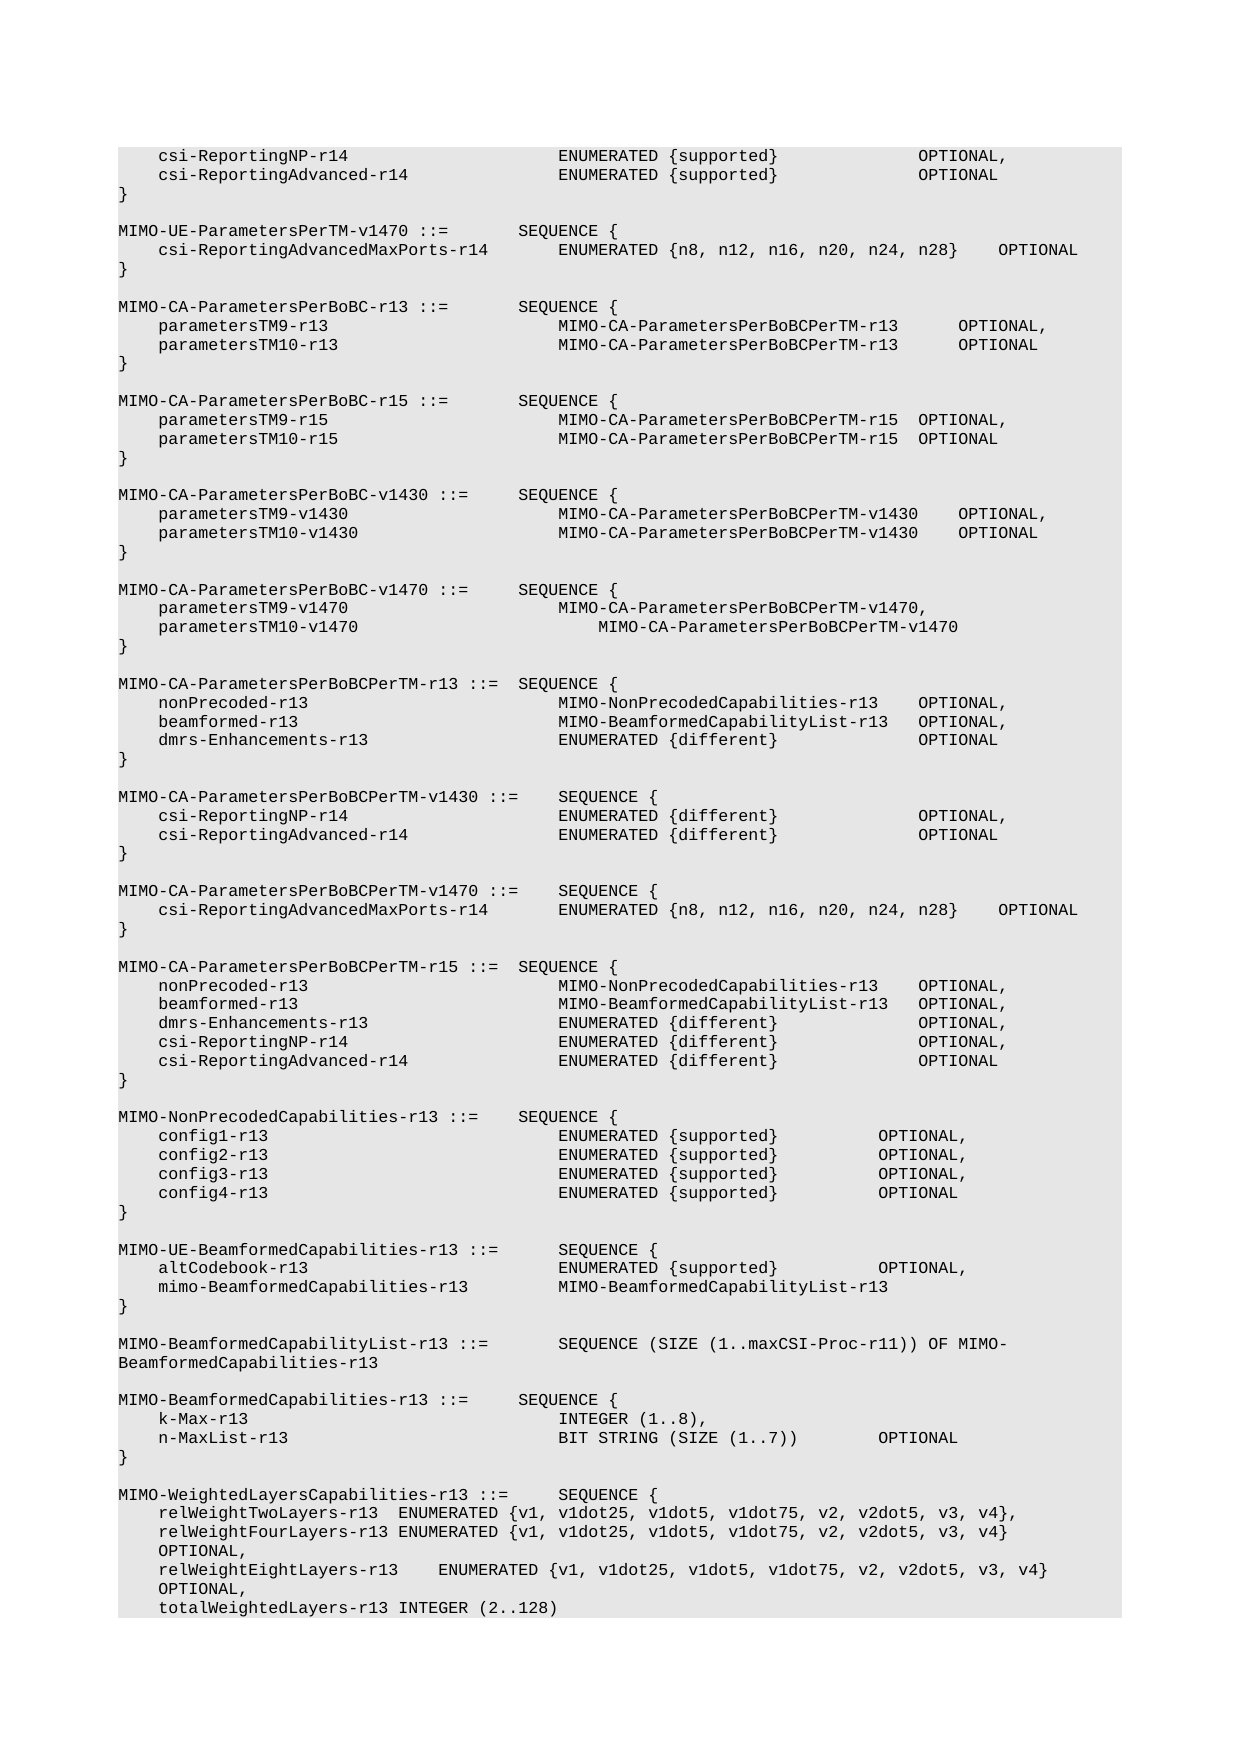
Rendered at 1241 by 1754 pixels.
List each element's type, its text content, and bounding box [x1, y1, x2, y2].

text csi-ReportingNP-r14 ENUMERATED {different} OPTIONAL, [118, 1034, 1122, 1052]
text totalWeightedLayers-r13 INTEGER (2..128) [118, 1599, 1122, 1618]
text csi-ReportingAdvancedMaxPorts-r14 ENUMERATED {n8, n12, n16, n20, n24, n28} OPTIONAL [118, 242, 1122, 261]
text parametersTM10-v1470 MIMO-CA-ParametersPerBoBCPerTM-v1470 [118, 619, 1122, 638]
text csi-ReportingNP-r14 ENUMERATED {supported} OPTIONAL, [118, 147, 1122, 166]
text MIMO-WeightedLayersCapabilities-r13 ::= SEQUENCE { [118, 1486, 1122, 1505]
text } [118, 1203, 1122, 1222]
text csi-ReportingAdvanced-r14 ENUMERATED {different} OPTIONAL [118, 826, 1122, 845]
text } [118, 261, 1122, 279]
text MIMO-UE-BeamformedCapabilities-r13 ::= SEQUENCE { [118, 1241, 1122, 1260]
text MIMO-CA-ParametersPerBoBCPerTM-r13 ::= SEQUENCE { [118, 675, 1122, 694]
text relWeightEightLayers-r13 ENUMERATED {v1, v1dot25, v1dot5, v1dot75, v2, v2dot5, v3, v4} OPTIONAL, [118, 1562, 1122, 1599]
text } [118, 543, 1122, 562]
text MIMO-NonPrecodedCapabilities-r13 ::= SEQUENCE { [118, 1109, 1122, 1128]
text relWeightTwoLayers-r13 ENUMERATED {v1, v1dot25, v1dot5, v1dot75, v2, v2dot5, v3, v4}, [118, 1505, 1122, 1524]
text parametersTM9-r13 MIMO-CA-ParametersPerBoBCPerTM-r13 OPTIONAL, [118, 317, 1122, 336]
text n-MaxList-r13 BIT STRING (SIZE (1..7)) OPTIONAL [118, 1429, 1122, 1448]
text MIMO-UE-ParametersPerTM-v1470 ::= SEQUENCE { [118, 223, 1122, 242]
text parametersTM9-v1430 MIMO-CA-ParametersPerBoBCPerTM-v1430 OPTIONAL, [118, 506, 1122, 524]
text parametersTM9-v1470 MIMO-CA-ParametersPerBoBCPerTM-v1470, [118, 600, 1122, 619]
text csi-ReportingNP-r14 ENUMERATED {different} OPTIONAL, [118, 807, 1122, 826]
text csi-ReportingAdvanced-r14 ENUMERATED {different} OPTIONAL [118, 1052, 1122, 1071]
text MIMO-BeamformedCapabilityList-r13 ::= SEQUENCE (SIZE (1..maxCSI-Proc-r11)) OF MIMO-BeamformedCapabilities-r13 [118, 1335, 1122, 1373]
text config4-r13 ENUMERATED {supported} OPTIONAL [118, 1184, 1122, 1203]
text nonPrecoded-r13 MIMO-NonPrecodedCapabilities-r13 OPTIONAL, [118, 694, 1122, 713]
text MIMO-CA-ParametersPerBoBCPerTM-v1470 ::= SEQUENCE { [118, 883, 1122, 902]
text k-Max-r13 INTEGER (1..8), [118, 1411, 1122, 1429]
text config3-r13 ENUMERATED {supported} OPTIONAL, [118, 1166, 1122, 1184]
text relWeightFourLayers-r13 ENUMERATED {v1, v1dot25, v1dot5, v1dot75, v2, v2dot5, v3, v4} OPTIONAL, [118, 1524, 1122, 1562]
text MIMO-CA-ParametersPerBoBC-r15 ::= SEQUENCE { [118, 393, 1122, 411]
text beamformed-r13 MIMO-BeamformedCapabilityList-r13 OPTIONAL, [118, 713, 1122, 732]
text MIMO-CA-ParametersPerBoBC-r13 ::= SEQUENCE { [118, 298, 1122, 317]
text } [118, 355, 1122, 374]
text csi-ReportingAdvanced-r14 ENUMERATED {supported} OPTIONAL [118, 166, 1122, 185]
text MIMO-CA-ParametersPerBoBCPerTM-r15 ::= SEQUENCE { [118, 958, 1122, 977]
text } [118, 845, 1122, 864]
text config2-r13 ENUMERATED {supported} OPTIONAL, [118, 1147, 1122, 1166]
text MIMO-CA-ParametersPerBoBC-v1430 ::= SEQUENCE { [118, 487, 1122, 506]
text parametersTM10-v1430 MIMO-CA-ParametersPerBoBCPerTM-v1430 OPTIONAL [118, 524, 1122, 543]
text } [118, 1448, 1122, 1467]
text } [118, 1071, 1122, 1090]
text } [118, 751, 1122, 770]
text altCodebook-r13 ENUMERATED {supported} OPTIONAL, [118, 1260, 1122, 1279]
text MIMO-CA-ParametersPerBoBC-v1470 ::= SEQUENCE { [118, 581, 1122, 600]
text } [118, 449, 1122, 468]
text parametersTM10-r15 MIMO-CA-ParametersPerBoBCPerTM-r15 OPTIONAL [118, 430, 1122, 449]
text dmrs-Enhancements-r13 ENUMERATED {different} OPTIONAL [118, 732, 1122, 751]
text mimo-BeamformedCapabilities-r13 MIMO-BeamformedCapabilityList-r13 [118, 1279, 1122, 1298]
text nonPrecoded-r13 MIMO-NonPrecodedCapabilities-r13 OPTIONAL, [118, 977, 1122, 996]
text config1-r13 ENUMERATED {supported} OPTIONAL, [118, 1128, 1122, 1147]
text dmrs-Enhancements-r13 ENUMERATED {different} OPTIONAL, [118, 1015, 1122, 1034]
text MIMO-CA-ParametersPerBoBCPerTM-v1430 ::= SEQUENCE { [118, 788, 1122, 807]
text } [118, 1298, 1122, 1316]
text } [118, 638, 1122, 657]
text } [118, 185, 1122, 204]
text parametersTM9-r15 MIMO-CA-ParametersPerBoBCPerTM-r15 OPTIONAL, [118, 411, 1122, 430]
text csi-ReportingAdvancedMaxPorts-r14 ENUMERATED {n8, n12, n16, n20, n24, n28} OPTIONAL [118, 902, 1122, 921]
text beamformed-r13 MIMO-BeamformedCapabilityList-r13 OPTIONAL, [118, 996, 1122, 1015]
text MIMO-BeamformedCapabilities-r13 ::= SEQUENCE { [118, 1392, 1122, 1411]
text } [118, 921, 1122, 939]
text parametersTM10-r13 MIMO-CA-ParametersPerBoBCPerTM-r13 OPTIONAL [118, 336, 1122, 355]
